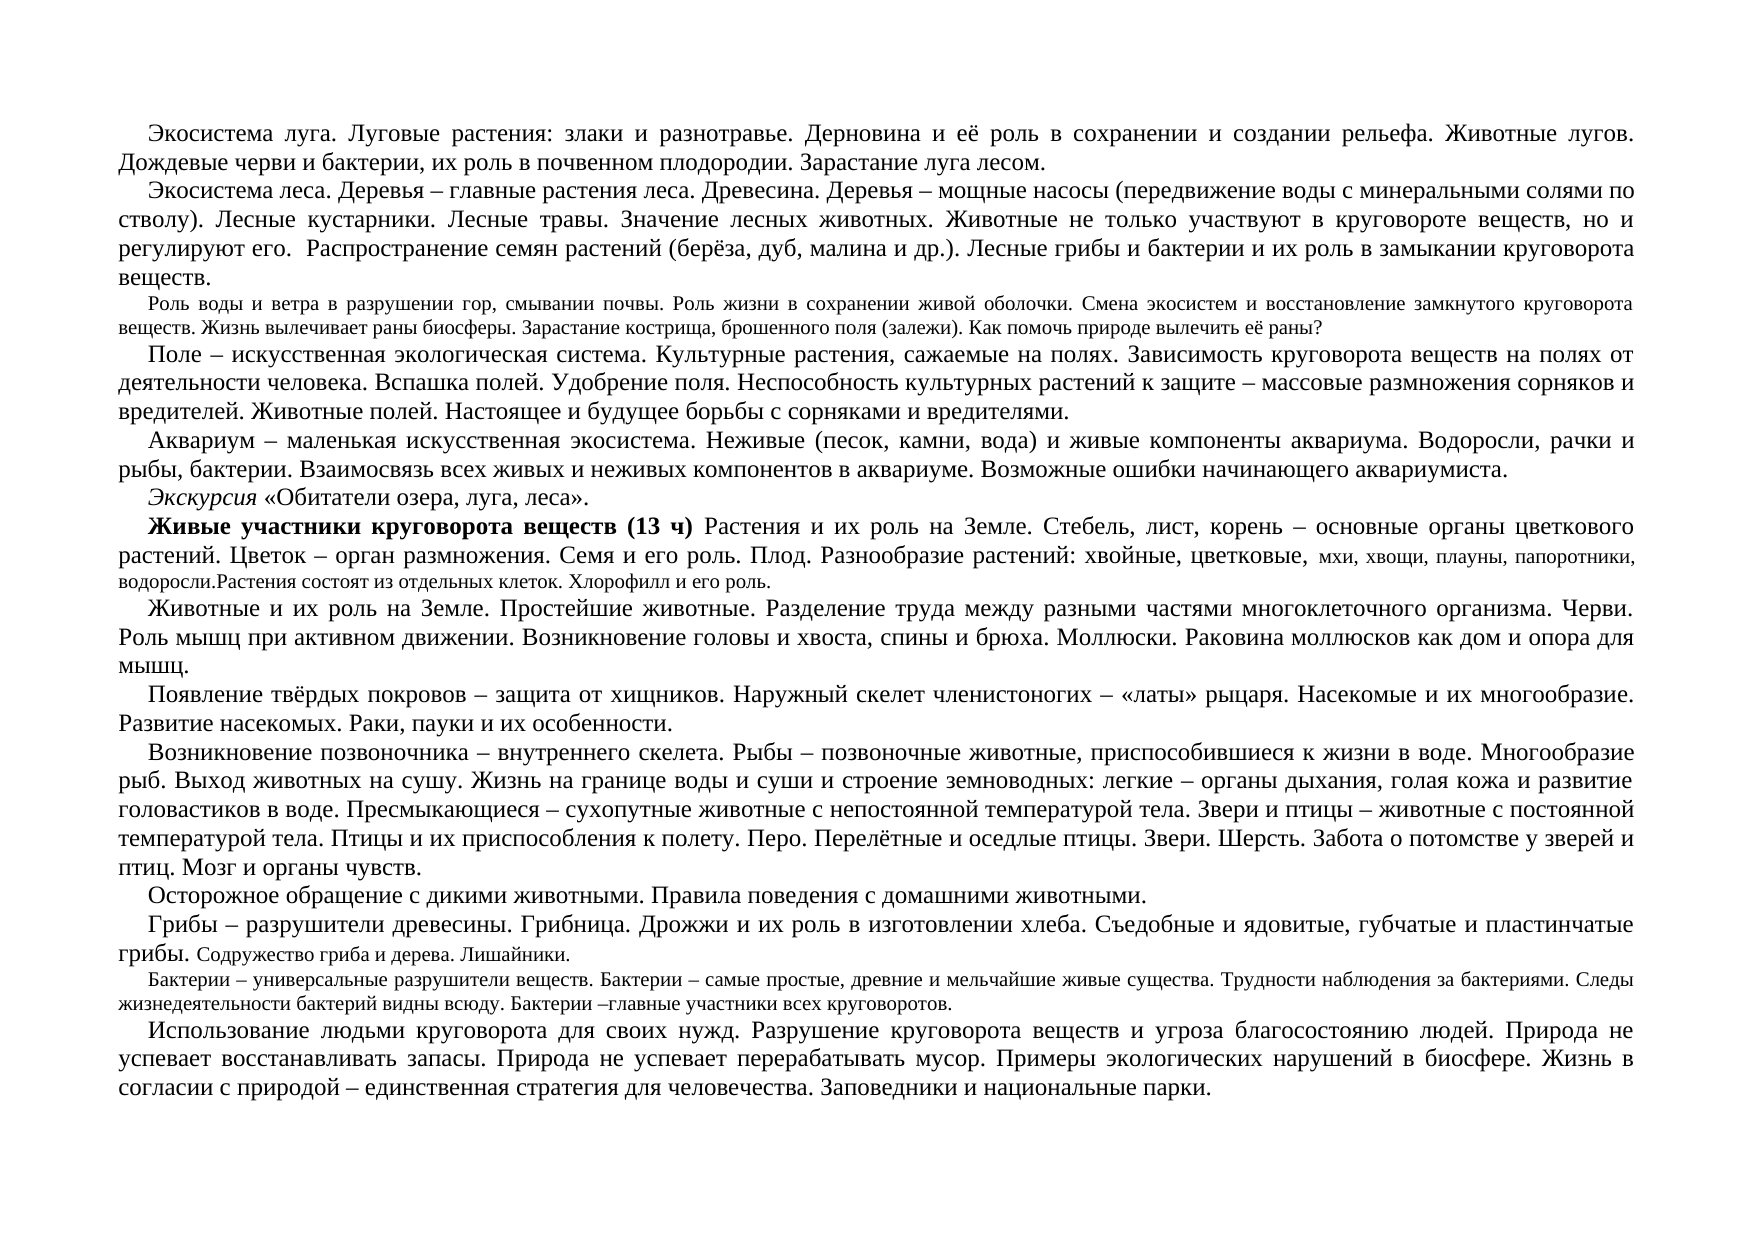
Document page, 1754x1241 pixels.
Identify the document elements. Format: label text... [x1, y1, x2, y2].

text Использование людьми круговорота для своих нужд. Разрушение круговорота веществ и угроза благосостоянию людей. Природа не успевает восстанавливать запасы. Природа не успевает перерабатывать мусор. Примеры экологических нарушений в биосфере. Жизнь в согласии с природой – единственная стратегия для человечества. Заповедники и национальные парки. [118, 1015, 1636, 1101]
text Экосистема леса. Деревья – главные растения леса. Древесина. Деревья – мощные насосы (передвижение воды с минеральными солями по стволу). Лесные кустарники. Лесные травы. Значение лесных животных. Животные не только участвуют в круговороте веществ, но и регулируют его. Распространение семян растений (берёза, дуб, малина и др.). Лесные грибы и бактерии и их роль в замыкании круговорота веществ. [118, 176, 1636, 291]
text Аквариум – маленькая искусственная экосистема. Неживые (песок, камни, вода) и живые компоненты аквариума. Водоросли, рачки и рыбы, бактерии. Взаимосвязь всех живых и неживых компонентов в аквариуме. Возможные ошибки начинающего аквариумиста. [118, 425, 1636, 482]
text Экосистема луга. Луговые растения: злаки и разнотравье. Дерновина и её роль в сохранении и создании рельефа. Животные лугов. Дождевые черви и бактерии, их роль в почвенном плодородии. Зарастание луга лесом. [118, 118, 1636, 176]
text Поле – искусственная экологическая система. Культурные растения, сажаемые на полях. Зависимость круговорота веществ на полях от деятельности человека. Вспашка полей. Удобрение поля. Неспособность культурных растений к защите – массовые размножения сорняков и вредителей. Животные полей. Настоящее и будущее борьбы с сорняками и вредителями. [118, 339, 1636, 425]
text Бактерии – универсальные разрушители веществ. Бактерии – самые простые, древние и мельчайшие живые существа. Трудности наблюдения за бактериями. Следы жизнедеятельности бактерий видны всюду. Бактерии –главные участники всех круговоротов. [118, 967, 1636, 1015]
text Экскурсия «Обитатели озера, луга, леса». [118, 482, 1636, 511]
text Осторожное обращение с дикими животными. Правила поведения с домашними животными. [118, 880, 1636, 909]
text Возникновение позвоночника – внутреннего скелета. Рыбы – позвоночные животные, приспособившиеся к жизни в воде. Многообразие рыб. Выход животных на сушу. Жизнь на границе воды и суши и строение земноводных: легкие – органы дыхания, голая кожа и развитие головастиков в воде. Пресмыкающиеся – сухопутные животные с непостоянной температурой тела. Звери и птицы – животные с постоянной температурой тела. Птицы и их приспособления к полету. Перо. Перелётные и оседлые птицы. Звери. Шерсть. Забота о потомстве у зверей и птиц. Мозг и органы чувств. [118, 737, 1636, 880]
text Живые участники круговорота веществ (13 ч) Растения и их роль на Земле. Стебель, лист, корень – основные органы цветкового растений. Цветок – орган размножения. Семя и его роль. Плод. Разнообразие растений: хвойные, цветковые, мхи, хвощи, плауны, папоротники, водоросли.Растения состоят из отдельных клеток. Хлорофилл и его роль. [118, 511, 1636, 593]
text Животные и их роль на Земле. Простейшие животные. Разделение труда между разными частями многоклеточного организма. Черви. Роль мышц при активном движении. Возникновение головы и хвоста, спины и брюха. Моллюски. Раковина моллюсков как дом и опора для мышц. [118, 593, 1636, 679]
text Роль воды и ветра в разрушении гор, смывании почвы. Роль жизни в сохранении живой оболочки. Смена экосистем и восстановление замкнутого круговорота веществ. Жизнь вылечивает раны биосферы. Зарастание кострища, брошенного поля (залежи). Как помочь природе вылечить её раны? [118, 291, 1636, 339]
text Грибы – разрушители древесины. Грибница. Дрожжи и их роль в изготовлении хлеба. Съедобные и ядовитые, губчатые и пластинчатые грибы. Содружество гриба и дерева. Лишайники. [118, 909, 1636, 967]
text Появление твёрдых покровов – защита от хищников. Наружный скелет членистоногих – «латы» рыцаря. Насекомые и их многообразие. Развитие насекомых. Раки, пауки и их особенности. [118, 679, 1636, 737]
